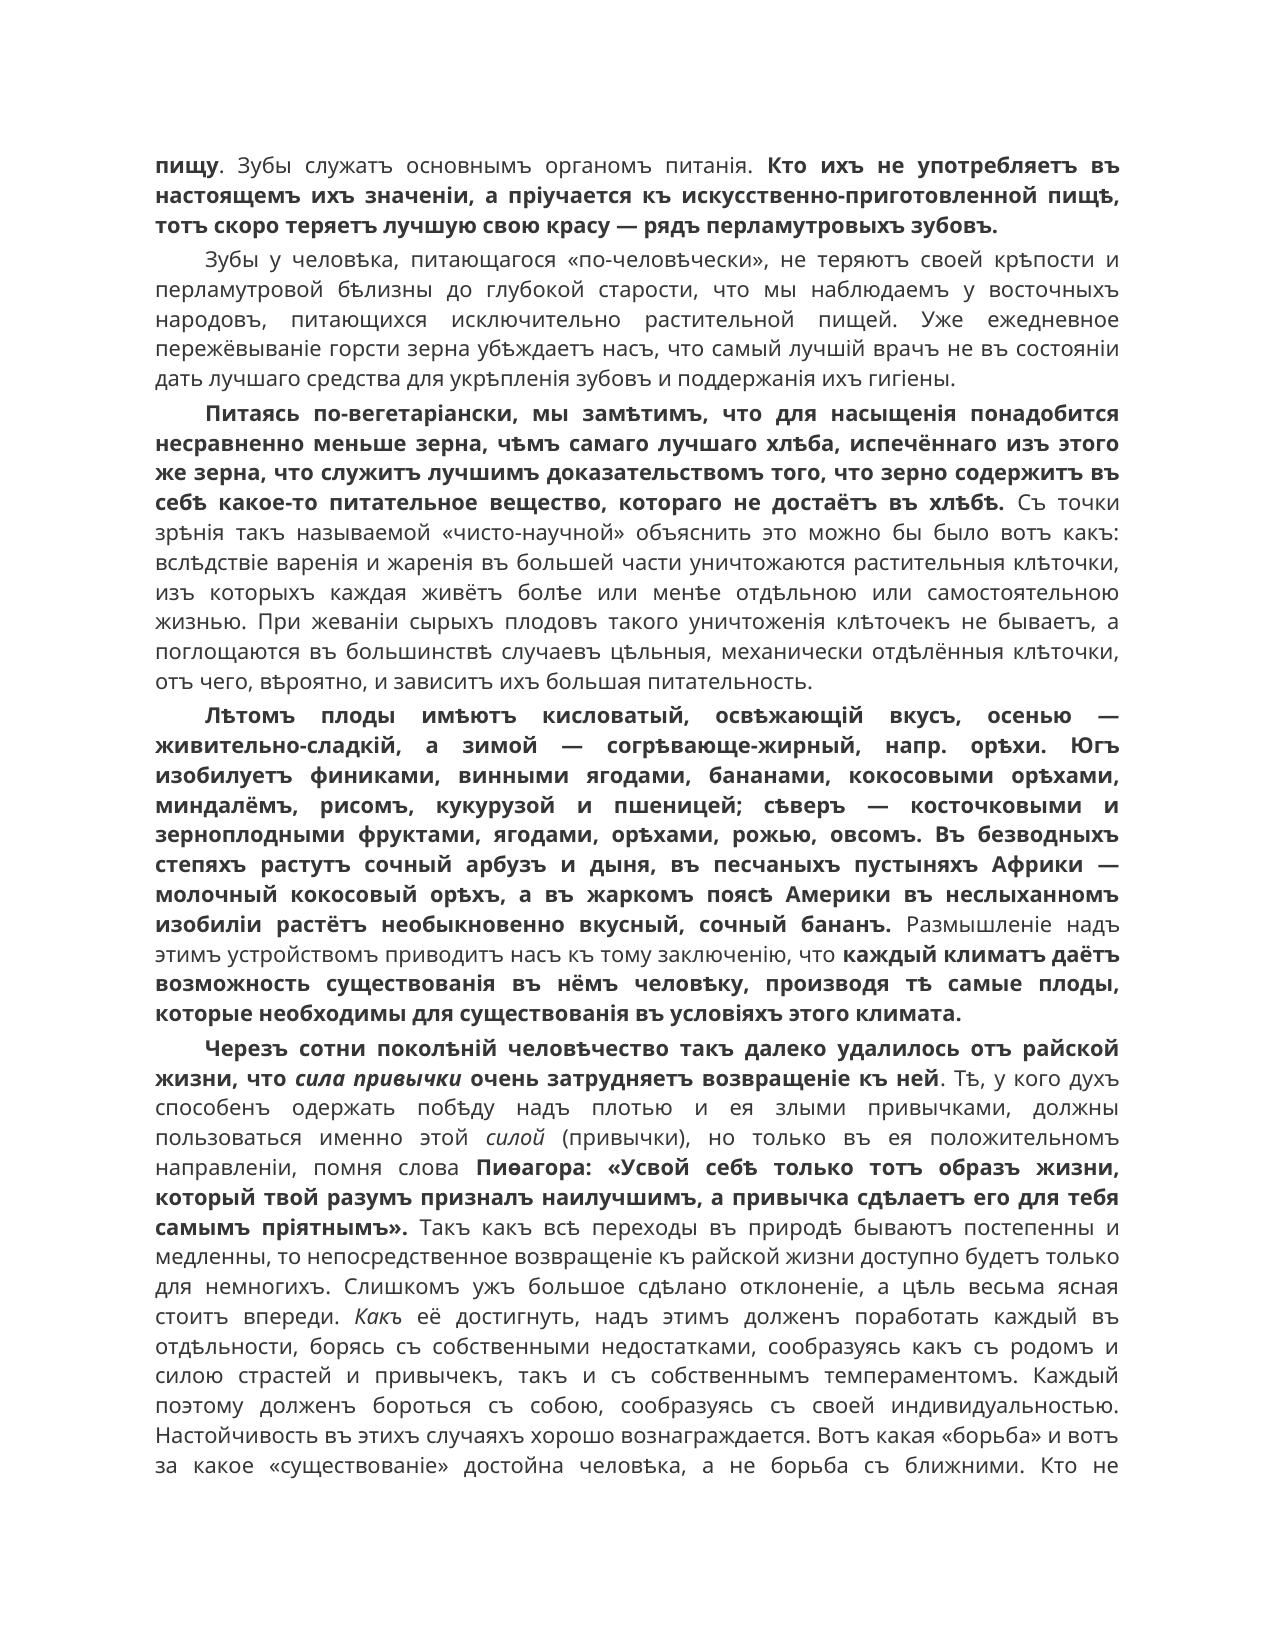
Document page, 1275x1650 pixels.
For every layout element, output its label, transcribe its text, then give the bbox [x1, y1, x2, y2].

text Зубы у человѣка, питающагося «по-человѣчески», не теряютъ своей крѣпости и перламутровой бѣлизны до глубокой старости, что мы наблюдаемъ у восточныхъ народовъ, питающихся исключительно растительной пищей. Уже ежедневное пережёвываніе горсти зерна убѣждаетъ насъ, что самый лучшій врачъ не въ состояніи дать лучшаго средства для укрѣпленія зубовъ и поддержанія ихъ гигіены. [155, 244, 1120, 393]
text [155, 150, 1120, 239]
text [155, 1033, 1120, 1479]
text Питаясь по-вегетаріански, мы замѣтимъ, что для насыщенія понадобится несравненно меньше зерна, чѣмъ самаго лучшаго хлѣба, испечённаго изъ этого же зерна, что служитъ лучшимъ доказательствомъ того, что зерно содержитъ въ себѣ какое-то питательное вещество, котораго не достаётъ въ хлѣбѣ. Съ точки зрѣнія такъ называемой «чисто-научной» объяснить это можно бы было вотъ какъ: вслѣдствіе варенія и жаренія въ большей части уничтожаются растительныя клѣточки, изъ которыхъ каждая живётъ болѣе или менѣе отдѣльною или самостоятельною жизнью. При жеваніи сырыхъ плодовъ такого уничтоженія клѣточекъ не бываетъ, а поглощаются въ большинствѣ случаевъ цѣльныя, механически отдѣлённыя клѣточки, отъ чего, вѣроятно, и зависитъ ихъ большая питательность. [155, 398, 1120, 696]
text Лѣтомъ плоды имѣютъ кисловатый, освѣжающій вкусъ, осенью — живительно-сладкій, а зимой — согрѣвающе-жирный, напр. орѣхи. Югъ изобилуетъ финиками, винными ягодами, бананами, кокосовыми орѣхами, миндалёмъ, рисомъ, кукурузой и пшеницей; сѣверъ — косточковыми и зерноплодными фруктами, ягодами, орѣхами, рожью, овсомъ. Въ безводныхъ степяхъ растутъ сочный арбузъ и дыня, въ песчаныхъ пустыняхъ Африки — молочный кокосовый орѣхъ, а въ жаркомъ поясѣ Америки въ неслыханномъ изобиліи растётъ необыкновенно вкусный, сочный бананъ. Размышленіе надъ этимъ устройствомъ приводитъ насъ къ тому заключенію, что каждый климатъ даётъ возможность существованія въ нёмъ человѣку, производя тѣ самые плоды, которые необходимы для существованія въ условіяхъ этого климата. [155, 700, 1120, 1028]
